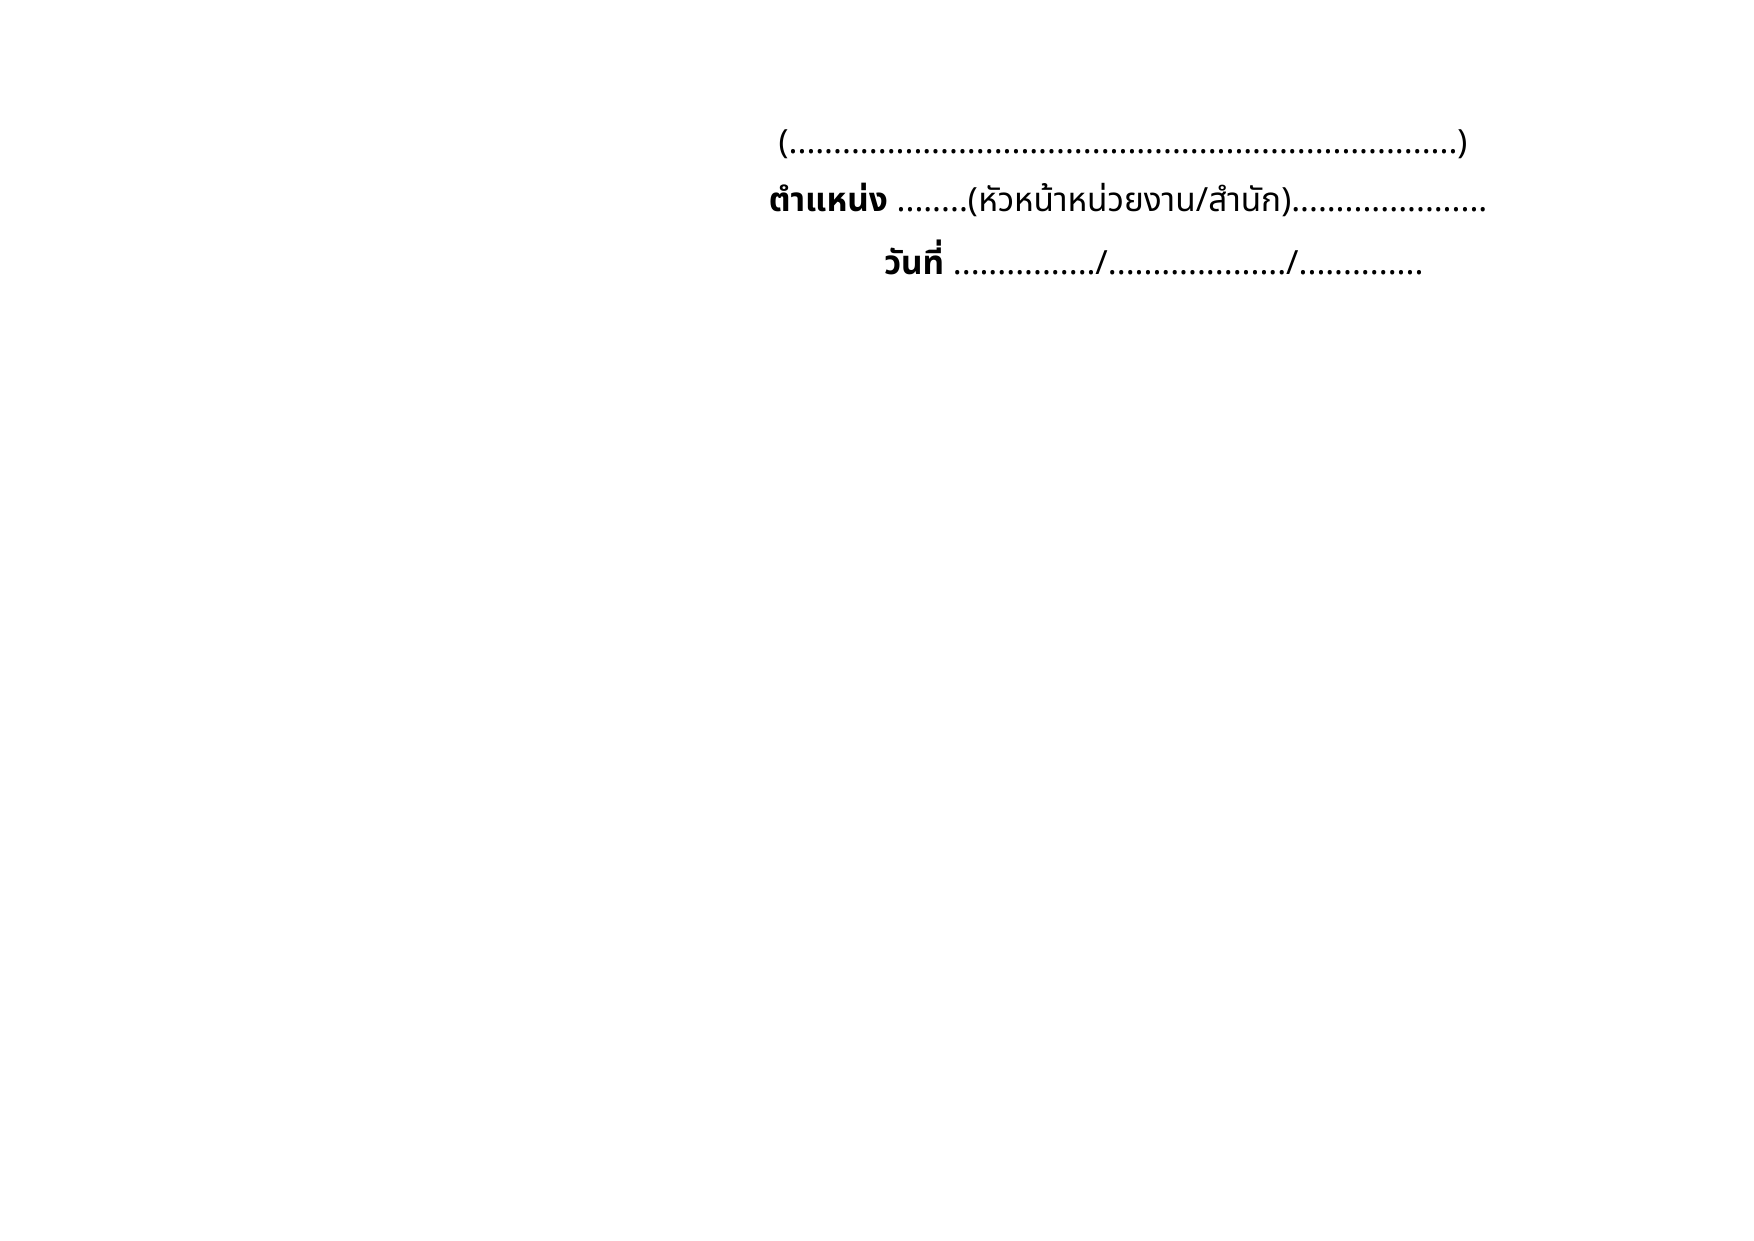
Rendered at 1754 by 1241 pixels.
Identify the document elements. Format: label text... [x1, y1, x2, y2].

text (...........................................................................) [118, 118, 1636, 163]
text วันที่ ................/..................../.............. [118, 239, 1636, 290]
text ตำแหน่ง ........(หัวหน้าหน่วยงาน/สำนัก)...................... [118, 176, 1636, 227]
